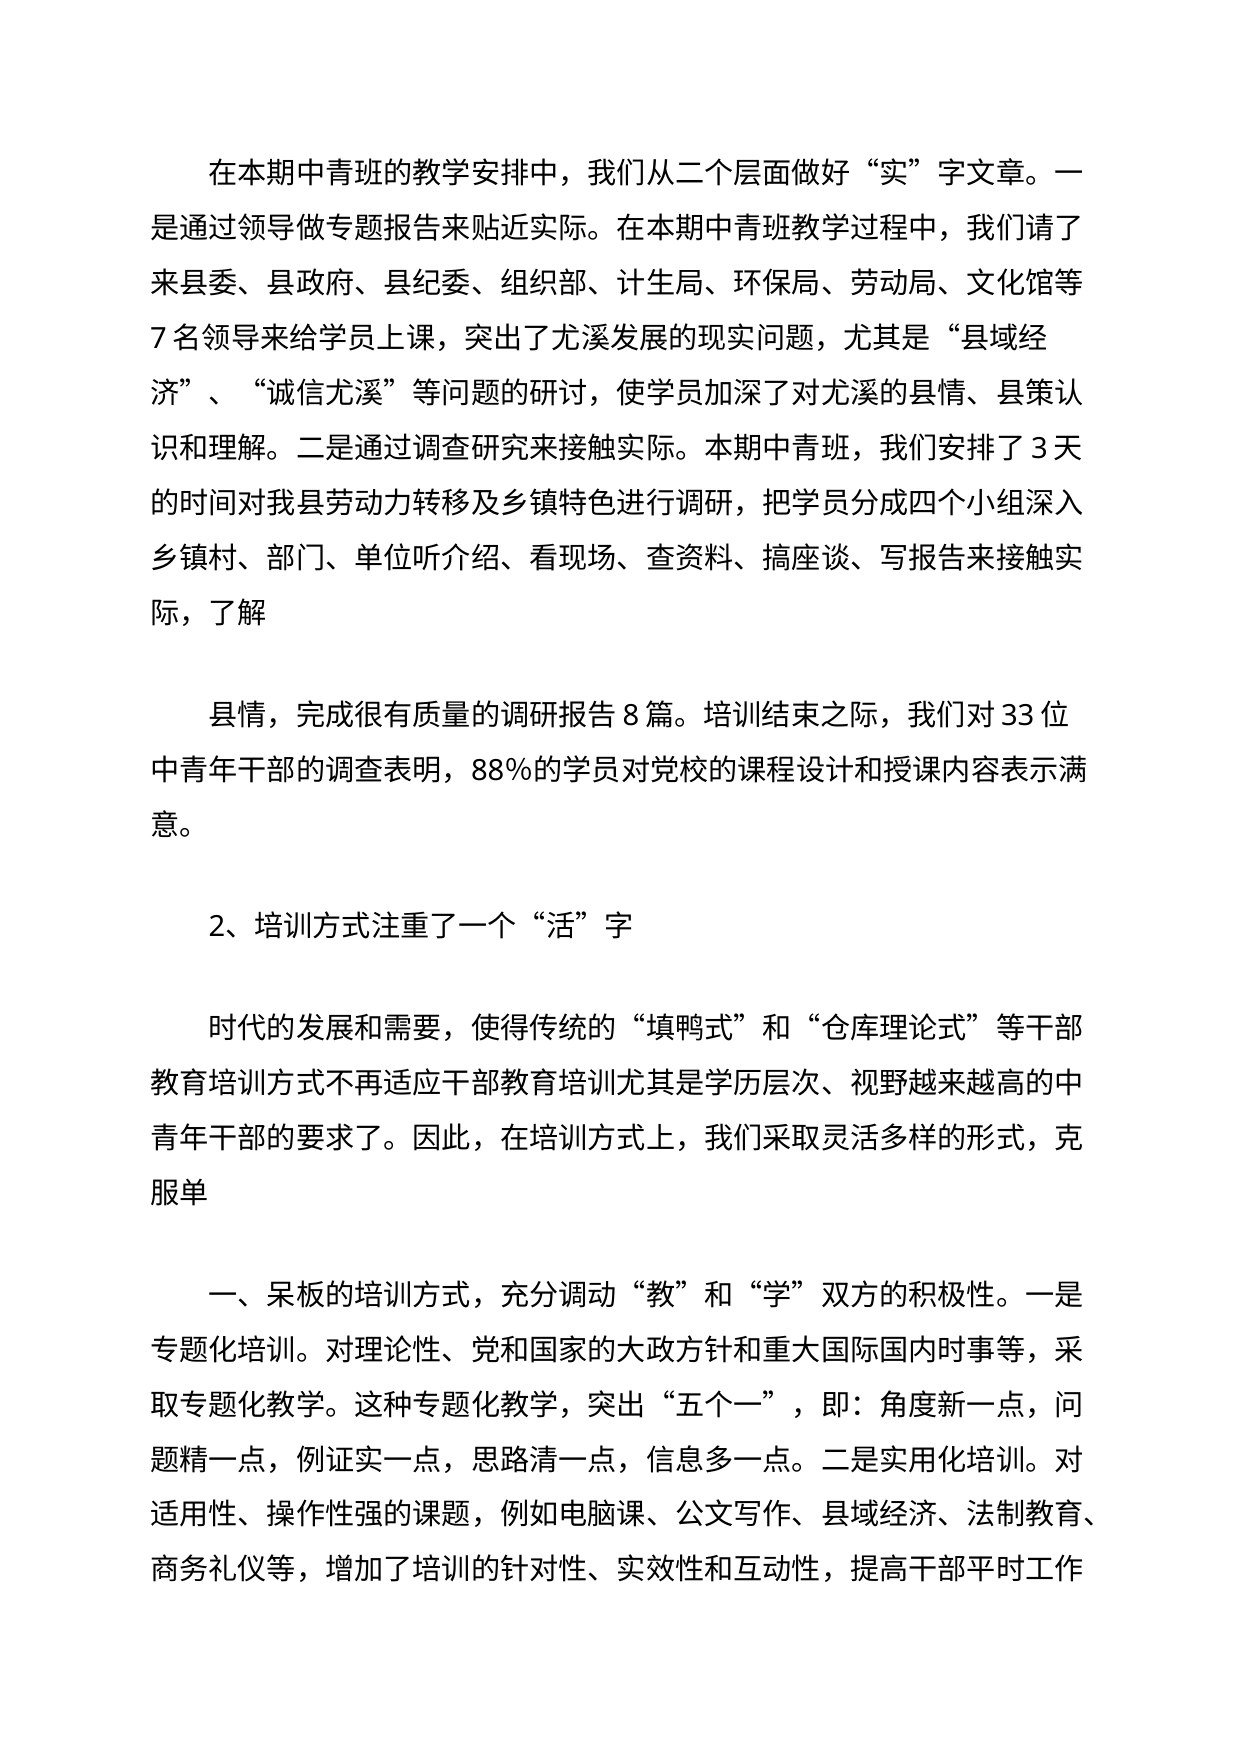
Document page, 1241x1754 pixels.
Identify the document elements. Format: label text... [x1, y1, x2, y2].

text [150, 1271, 1090, 1588]
text 在本期中青班的教学安排中，我们从二个层面做好“实”字文章。一是通过领导做专题报告来贴近实际。在本期中青班教学过程中，我们请了来县委、县政府、县纪委、组织部、计生局、环保局、劳动局、文化馆等7名领导来给学员上课，突出了尤溪发展的现实问题，尤其是“县域经济”、“诚信尤溪”等问题的研讨，使学员加深了对尤溪的县情、县策认识和理解。二是通过调查研究来接触实际。本期中青班，我们安排了3天的时间对我县劳动力转移及乡镇特色进行调研，把学员分成四个小组深入乡镇村、部门、单位听介绍、看现场、查资料、搞座谈、写报告来接触实际，了解 [150, 150, 1090, 632]
text 县情，完成很有质量的调研报告8篇。培训结束之际，我们对33位中青年干部的调查表明，88％的学员对党校的课程设计和授课内容表示满意。 [150, 691, 1090, 843]
text 2、培训方式注重了一个“活”字 [150, 903, 1090, 945]
text 时代的发展和需要，使得传统的“填鸭式”和“仓库理论式”等干部教育培训方式不再适应干部教育培训尤其是学历层次、视野越来越高的中青年干部的要求了。因此，在培训方式上，我们采取灵活多样的形式，克服单 [150, 1005, 1090, 1212]
